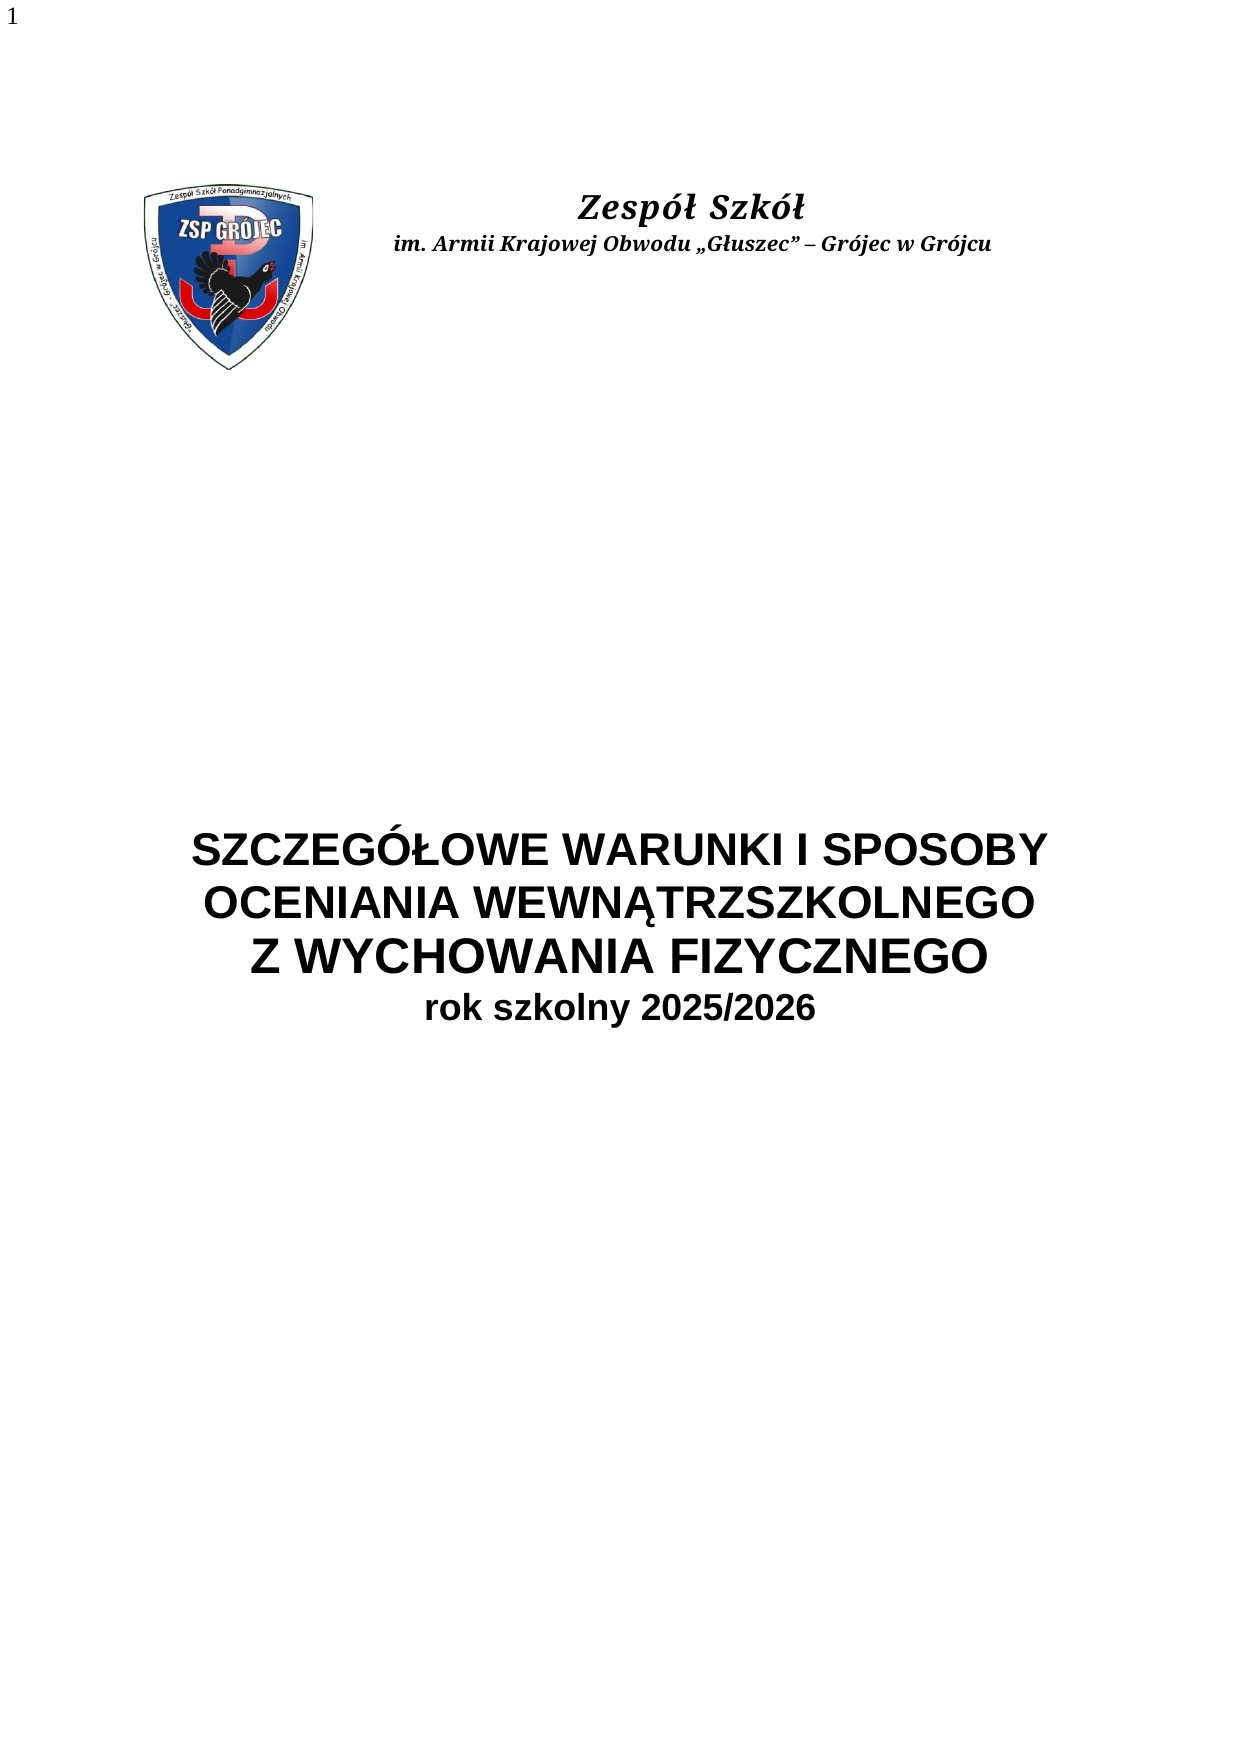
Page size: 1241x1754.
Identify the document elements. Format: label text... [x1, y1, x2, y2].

picture [143, 184, 314, 370]
title Z WYCHOWANIA FIZYCZNEGO [135, 928, 1104, 986]
text rok szkolny 2025/2026 [135, 986, 1105, 1028]
text Zespół Szkół [314, 184, 1103, 229]
text SZCZEGÓŁOWE WARUNKI I SPOSOBY OCENIANIA WEWNĄTRZSZKOLNEGO [135, 823, 1104, 928]
text im. Armii Krajowej Obwodu „Głuszec” – Grójec w Grójcu [314, 229, 1104, 258]
